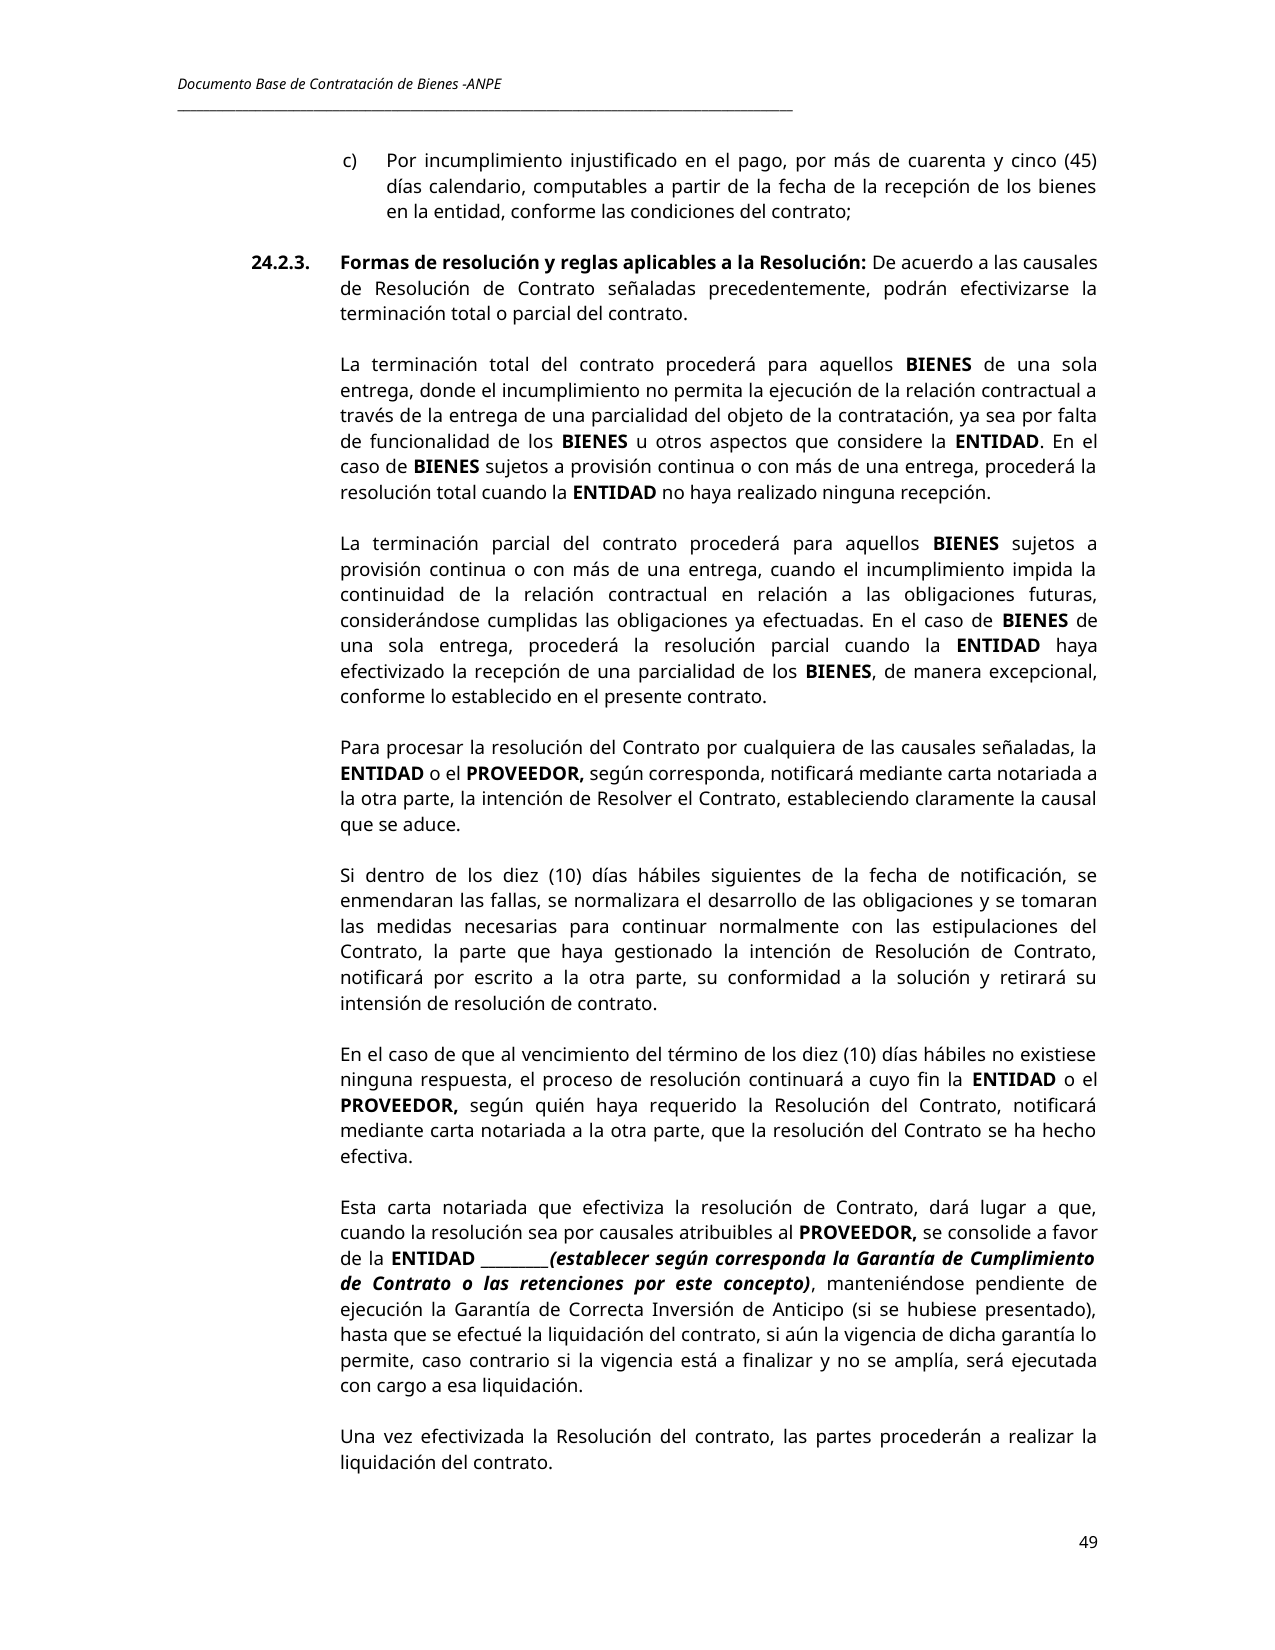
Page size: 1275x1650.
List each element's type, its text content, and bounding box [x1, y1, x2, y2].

text En el caso de que al vencimiento del término de los diez (10) días hábiles no existiese ninguna respuesta, el proceso de resolución continuará a cuyo fin la ENTIDAD o el PROVEEDOR, según quién haya requerido la Resolución del Contrato, notificará mediante carta notariada a la otra parte, que la resolución del Contrato se ha hecho efectiva. [340, 1041, 1098, 1168]
text La terminación total del contrato procederá para aquellos BIENES de una sola entrega, donde el incumplimiento no permita la ejecución de la relación contractual a través de la entrega de una parcialidad del objeto de la contratación, ya sea por falta de funcionalidad de los BIENES u otros aspectos que considere la ENTIDAD. En el caso de BIENES sujetos a provisión continua o con más de una entrega, procederá la resolución total cuando la ENTIDAD no haya realizado ninguna recepción. [340, 352, 1098, 505]
text Si dentro de los diez (10) días hábiles siguientes de la fecha de notificación, se enmendaran las fallas, se normalizara el desarrollo de las obligaciones y se tomaran las medidas necesarias para continuar normalmente con las estipulaciones del Contrato, la parte que haya gestionado la intención de Resolución de Contrato, notificará por escrito a la otra parte, su conformidad a la solución y retirará su intensión de resolución de contrato. [340, 862, 1098, 1015]
text Esta carta notariada que efectiviza la resolución de Contrato, dará lugar a que, cuando la resolución sea por causales atribuibles al PROVEEDOR, se consolide a favor de la ENTIDAD _________(establecer según corresponda la Garantía de Cumplimiento de Contrato o las retenciones por este concepto), manteniéndose pendiente de ejecución la Garantía de Correcta Inversión de Anticipo (si se hubiese presentado), hasta que se efectué la liquidación del contrato, si aún la vigencia de dicha garantía lo permite, caso contrario si la vigencia está a finalizar y no se amplía, será ejecutada con cargo a esa liquidación. [340, 1194, 1098, 1398]
text Para procesar la resolución del Contrato por cualquiera de las causales señaladas, la ENTIDAD o el PROVEEDOR, según corresponda, notificará mediante carta notariada a la otra parte, la intención de Resolver el Contrato, estableciendo claramente la causal que se aduce. [340, 734, 1098, 837]
text Una vez efectivizada la Resolución del contrato, las partes procederán a realizar la liquidación del contrato. [340, 1424, 1098, 1475]
text La terminación parcial del contrato procederá para aquellos BIENES sujetos a provisión continua o con más de una entrega, cuando el incumplimiento impida la continuidad de la relación contractual en relación a las obligaciones futuras, considerándose cumplidas las obligaciones ya efectuadas. En el caso de BIENES de una sola entrega, procederá la resolución parcial cuando la ENTIDAD haya efectivizado la recepción de una parcialidad de los BIENES, de manera excepcional, conforme lo establecido en el presente contrato. [340, 530, 1098, 709]
list Formas de resolución y reglas aplicables a la Resolución: De acuerdo a las causales de Resolución de Contrato señaladas precedentemente, podrán efectivizarse la terminación total o parcial del contrato. [251, 250, 1098, 326]
list Por incumplimiento injustificado en el pago, por más de cuarenta y cinco (45) días calendario, computables a partir de la fecha de la recepción de los bienes en la entidad, conforme las condiciones del contrato; [342, 148, 1098, 224]
